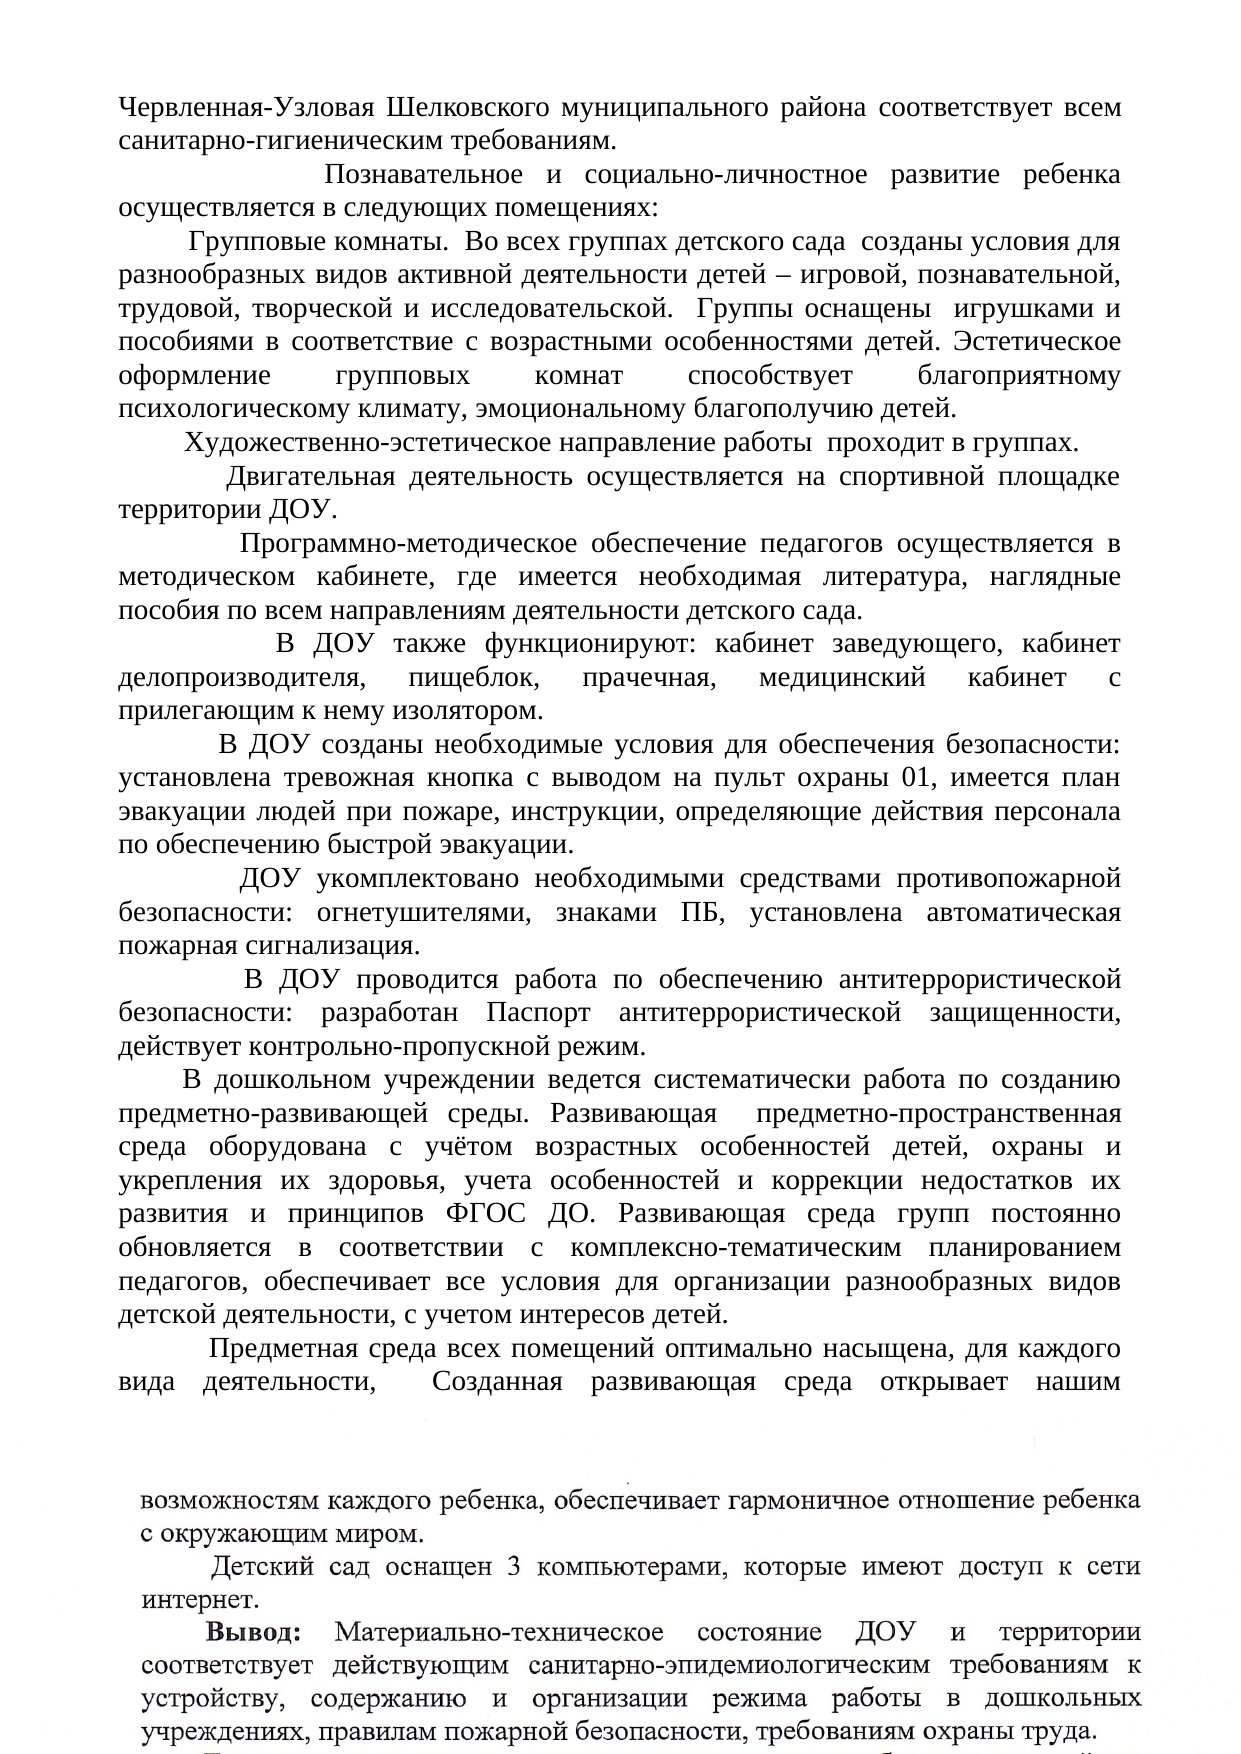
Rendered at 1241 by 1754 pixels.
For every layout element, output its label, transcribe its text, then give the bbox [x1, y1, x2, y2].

text Программно-методическое обеспечение педагогов осуществляется в методическом кабинете, где имеется необходимая литература, наглядные пособия по всем направлениям деятельности детского сада. [118, 525, 1122, 625]
text В ДОУ созданы необходимые условия для обеспечения безопасности: установлена тревожная кнопка с выводом на пульт охраны 01, имеется план эвакуации людей при пожаре, инструкции, определяющие действия персонала по обеспечению быстрой эвакуации. [118, 726, 1122, 860]
text В дошкольном учреждении ведется систематически работа по созданию предметно-развивающей среды. Развивающая предметно-пространственная среда оборудована с учётом возрастных особенностей детей, охраны и укрепления их здоровья, учета особенностей и коррекции недостатков их развития и принципов ФГОС ДО. Развивающая среда групп постоянно обновляется в соответствии с комплексно-тематическим планированием педагогов, обеспечивает все условия для организации разнообразных видов детской деятельности, с учетом интересов детей. [118, 1061, 1122, 1330]
text Предметная среда всех помещений оптимально насыщена, для каждого вида деятельности, Созданная развивающая среда открывает нашим воспитанникам весь спектр возможностей, направляет усилия детей на эффективное использование отдельных ее элементов. [118, 1330, 1122, 1401]
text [118, 89, 1122, 156]
text Познавательное и социально-личностное развитие ребенка осуществляется в следующих помещениях: [118, 156, 1122, 223]
text В ДОУ также функционируют: кабинет заведующего, кабинет делопроизводителя, пищеблок, прачечная, медицинский кабинет с прилегающим к нему изолятором. [118, 625, 1122, 726]
text Художественно-эстетическое направление работы проходит в группах. [118, 424, 1122, 458]
picture [0, 1401, 1241, 1754]
text В ДОУ проводится работа по обеспечению антитеррористической безопасности: разработан Паспорт антитеррористической защищенности, действует контрольно-пропускной режим. [118, 961, 1122, 1061]
text ДОУ укомплектовано необходимыми средствами противопожарной безопасности: огнетушителями, знаками ПБ, установлена автоматическая пожарная сигнализация. [118, 860, 1122, 961]
text Двигательная деятельность осуществляется на спортивной площадке территории ДОУ. [118, 458, 1122, 525]
text Групповые комнаты. Во всех группах детского сада созданы условия для разнообразных видов активной деятельности детей – игровой, познавательной, трудовой, творческой и исследовательской. Группы оснащены игрушками и пособиями в соответствие с возрастными особенностями детей. Эстетическое оформление групповых комнат способствует благоприятному психологическому климату, эмоциональному благополучию детей. [118, 223, 1122, 424]
